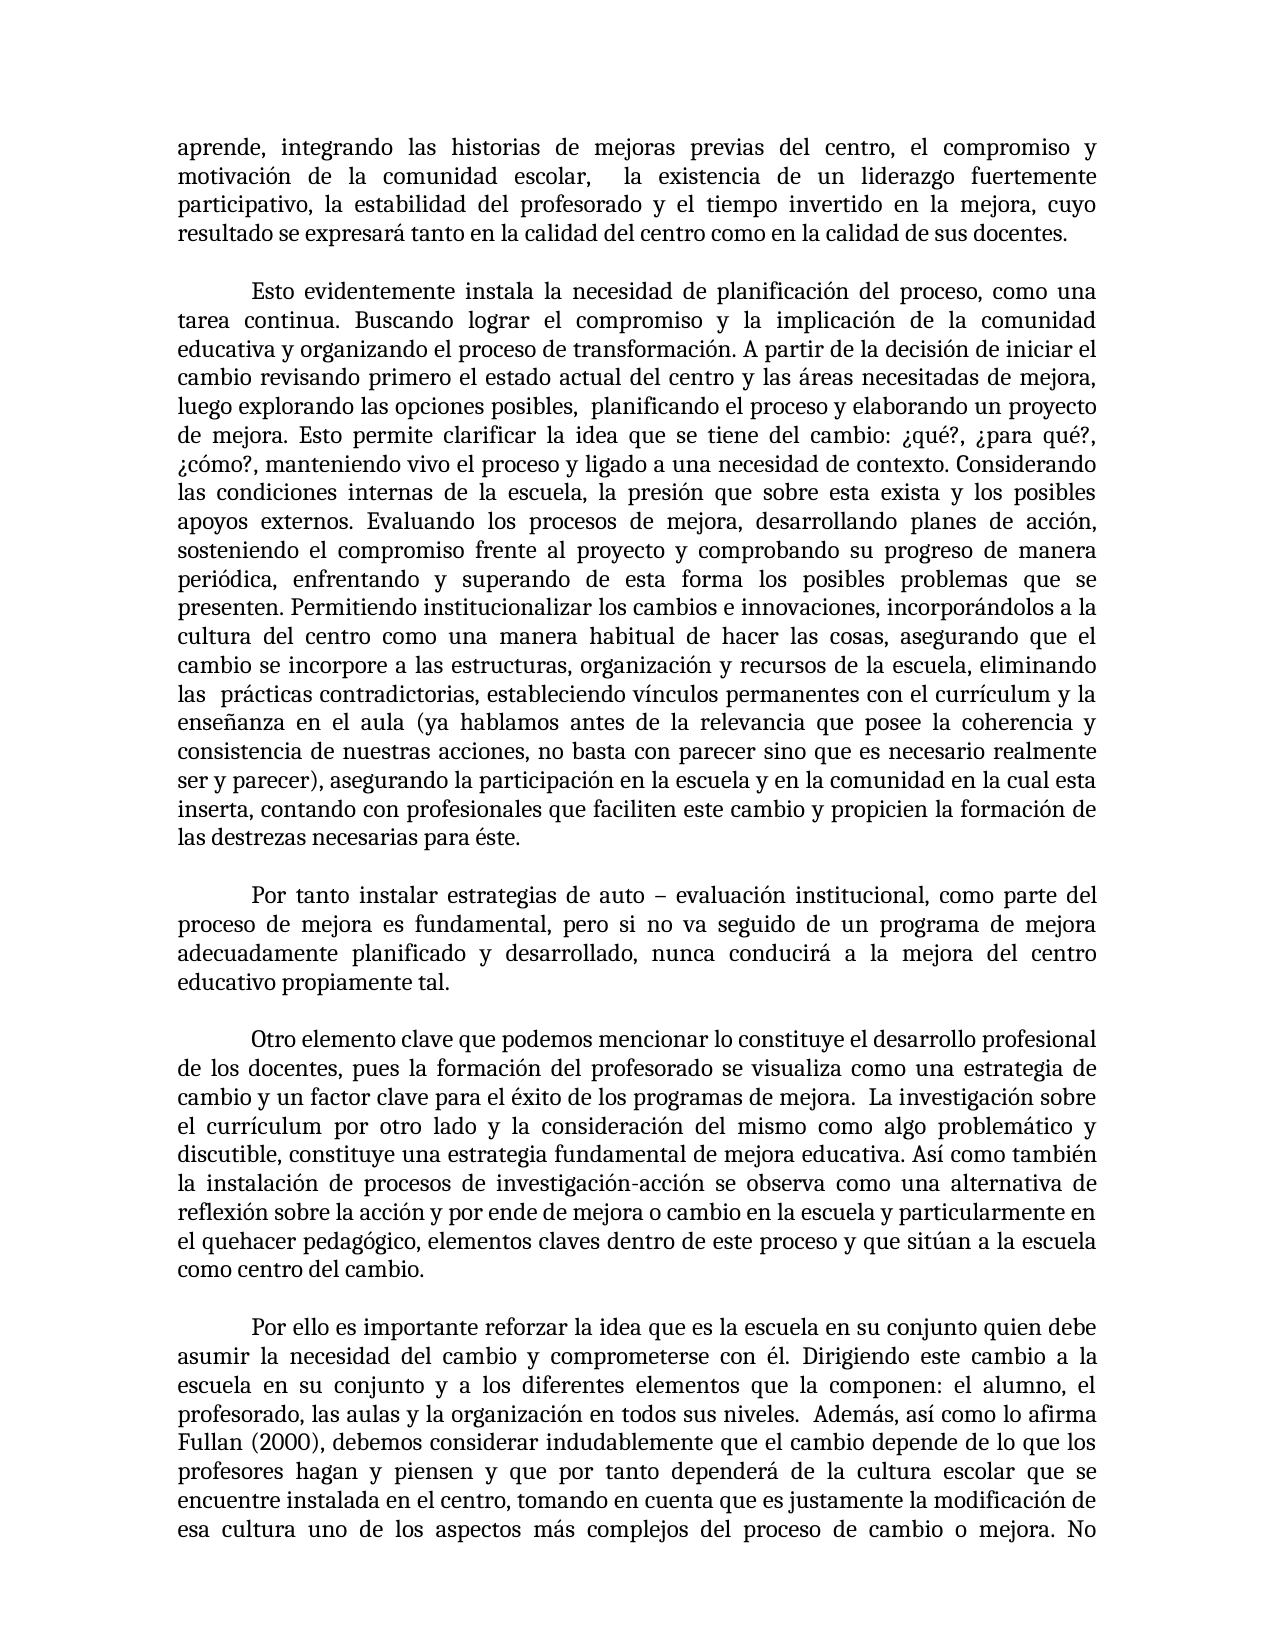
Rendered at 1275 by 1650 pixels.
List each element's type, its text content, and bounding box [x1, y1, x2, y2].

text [177, 133, 1098, 248]
text Esto evidentemente instala la necesidad de planificación del proceso, como una tarea continua. Buscando lograr el compromiso y la implicación de la comunidad educativa y organizando el proceso de transformación. A partir de la decisión de iniciar el cambio revisando primero el estado actual del centro y las áreas necesitadas de mejora, luego explorando las opciones posibles, planificando el proceso y elaborando un proyecto de mejora. Esto permite clarificar la idea que se tiene del cambio: ¿qué?, ¿para qué?, ¿cómo?, manteniendo vivo el proceso y ligado a una necesidad de contexto. Considerando las condiciones internas de la escuela, la presión que sobre esta exista y los posibles apoyos externos. Evaluando los procesos de mejora, desarrollando planes de acción, sosteniendo el compromiso frente al proyecto y comprobando su progreso de manera periódica, enfrentando y superando de esta forma los posibles problemas que se presenten. Permitiendo institucionalizar los cambios e innovaciones, incorporándolos a la cultura del centro como una manera habitual de hacer las cosas, asegurando que el cambio se incorpore a las estructuras, organización y recursos de la escuela, eliminando las prácticas contradictorias, estableciendo vínculos permanentes con el currículum y la enseñanza en el aula (ya hablamos antes de la relevancia que posee la coherencia y consistencia de nuestras acciones, no basta con parecer sino que es necesario realmente ser y parecer), asegurando la participación en la escuela y en la comunidad en la cual esta inserta, contando con profesionales que faciliten este cambio y propicien la formación de las destrezas necesarias para éste. [177, 277, 1098, 852]
text Por tanto instalar estrategias de auto – evaluación institucional, como parte del proceso de mejora es fundamental, pero si no va seguido de un programa de mejora adecuadamente planificado y desarrollado, nunca conducirá a la mejora del centro educativo propiamente tal. [177, 881, 1098, 996]
text Otro elemento clave que podemos mencionar lo constituye el desarrollo profesional de los docentes, pues la formación del profesorado se visualiza como una estrategia de cambio y un factor clave para el éxito de los programas de mejora. La investigación sobre el currículum por otro lado y la consideración del mismo como algo problemático y discutible, constituye una estrategia fundamental de mejora educativa. Así como también la instalación de procesos de investigación-acción se observa como una alternativa de reflexión sobre la acción y por ende de mejora o cambio en la escuela y particularmente en el quehacer pedagógico, elementos claves dentro de este proceso y que sitúan a la escuela como centro del cambio. [177, 1025, 1098, 1284]
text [177, 1313, 1098, 1543]
